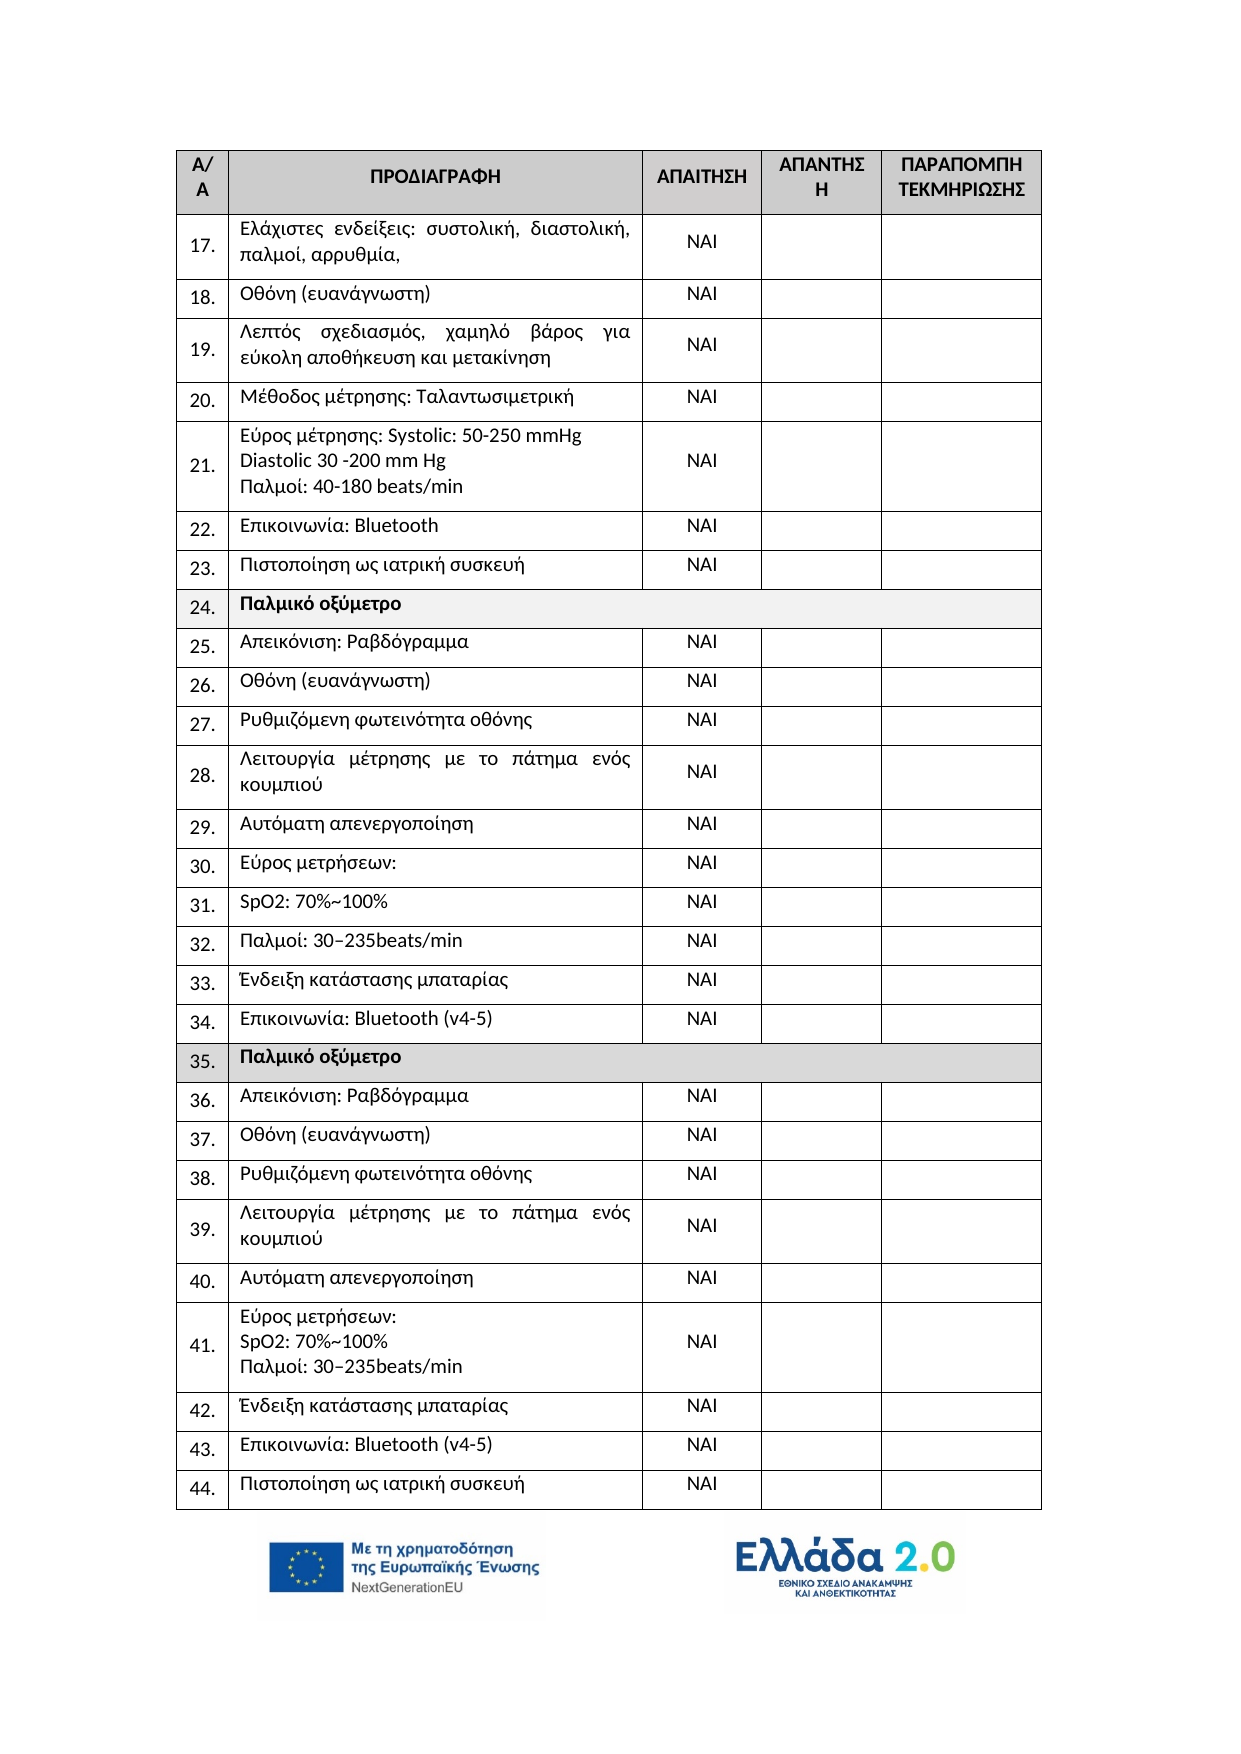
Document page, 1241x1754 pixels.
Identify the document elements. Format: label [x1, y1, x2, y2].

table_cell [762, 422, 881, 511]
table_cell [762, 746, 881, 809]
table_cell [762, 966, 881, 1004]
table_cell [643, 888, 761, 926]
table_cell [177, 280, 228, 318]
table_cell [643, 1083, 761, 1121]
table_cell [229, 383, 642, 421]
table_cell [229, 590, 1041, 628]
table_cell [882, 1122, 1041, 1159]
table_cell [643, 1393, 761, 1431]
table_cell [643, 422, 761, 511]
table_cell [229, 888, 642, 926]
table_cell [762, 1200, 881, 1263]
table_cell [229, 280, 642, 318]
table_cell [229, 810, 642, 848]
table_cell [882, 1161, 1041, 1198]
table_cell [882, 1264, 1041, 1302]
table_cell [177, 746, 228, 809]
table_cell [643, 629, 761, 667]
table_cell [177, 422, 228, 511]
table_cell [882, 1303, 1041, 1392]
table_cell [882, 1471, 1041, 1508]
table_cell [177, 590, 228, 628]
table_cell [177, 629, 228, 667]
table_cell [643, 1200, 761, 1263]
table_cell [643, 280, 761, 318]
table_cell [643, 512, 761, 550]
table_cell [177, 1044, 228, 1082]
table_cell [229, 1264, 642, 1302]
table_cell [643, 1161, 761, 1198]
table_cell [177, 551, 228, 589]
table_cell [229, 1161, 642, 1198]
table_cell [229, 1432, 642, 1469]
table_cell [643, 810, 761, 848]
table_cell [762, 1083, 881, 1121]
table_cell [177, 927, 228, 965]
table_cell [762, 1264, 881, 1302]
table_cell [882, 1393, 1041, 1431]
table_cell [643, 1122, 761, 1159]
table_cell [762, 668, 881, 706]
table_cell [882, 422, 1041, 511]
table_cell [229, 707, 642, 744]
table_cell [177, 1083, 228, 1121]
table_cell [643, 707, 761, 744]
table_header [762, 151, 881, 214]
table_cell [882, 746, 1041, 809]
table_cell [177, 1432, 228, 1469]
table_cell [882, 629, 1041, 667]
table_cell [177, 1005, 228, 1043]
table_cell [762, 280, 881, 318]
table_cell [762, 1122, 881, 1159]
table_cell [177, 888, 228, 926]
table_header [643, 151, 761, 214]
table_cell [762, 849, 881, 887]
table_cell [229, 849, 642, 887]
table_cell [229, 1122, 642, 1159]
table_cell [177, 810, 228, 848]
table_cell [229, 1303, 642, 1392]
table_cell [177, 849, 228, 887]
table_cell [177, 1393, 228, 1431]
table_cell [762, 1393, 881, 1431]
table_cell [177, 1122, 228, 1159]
picture [724, 1511, 967, 1614]
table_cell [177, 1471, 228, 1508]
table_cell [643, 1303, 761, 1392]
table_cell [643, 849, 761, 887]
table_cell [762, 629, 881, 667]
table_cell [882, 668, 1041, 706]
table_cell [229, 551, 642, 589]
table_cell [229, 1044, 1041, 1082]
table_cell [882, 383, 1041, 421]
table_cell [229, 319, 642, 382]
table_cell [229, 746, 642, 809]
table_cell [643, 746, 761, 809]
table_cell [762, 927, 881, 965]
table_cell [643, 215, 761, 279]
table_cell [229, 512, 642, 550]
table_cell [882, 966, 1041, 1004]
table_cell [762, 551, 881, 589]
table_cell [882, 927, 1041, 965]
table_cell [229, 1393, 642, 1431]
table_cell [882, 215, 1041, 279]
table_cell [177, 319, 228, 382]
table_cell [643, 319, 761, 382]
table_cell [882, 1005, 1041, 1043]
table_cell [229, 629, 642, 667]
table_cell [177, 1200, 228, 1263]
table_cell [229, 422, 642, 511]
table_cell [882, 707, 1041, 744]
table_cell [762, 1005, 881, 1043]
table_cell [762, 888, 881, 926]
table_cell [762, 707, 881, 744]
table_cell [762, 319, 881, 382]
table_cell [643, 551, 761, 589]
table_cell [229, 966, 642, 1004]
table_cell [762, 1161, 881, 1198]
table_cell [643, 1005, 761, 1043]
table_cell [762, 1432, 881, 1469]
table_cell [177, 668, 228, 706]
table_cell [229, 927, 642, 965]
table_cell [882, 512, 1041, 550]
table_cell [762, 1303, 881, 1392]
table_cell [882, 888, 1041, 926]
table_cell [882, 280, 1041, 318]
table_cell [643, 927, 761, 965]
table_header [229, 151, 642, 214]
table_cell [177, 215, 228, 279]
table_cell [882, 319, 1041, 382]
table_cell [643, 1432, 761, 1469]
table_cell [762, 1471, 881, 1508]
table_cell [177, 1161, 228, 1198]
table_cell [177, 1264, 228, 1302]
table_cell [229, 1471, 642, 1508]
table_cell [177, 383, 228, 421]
picture [256, 1511, 546, 1621]
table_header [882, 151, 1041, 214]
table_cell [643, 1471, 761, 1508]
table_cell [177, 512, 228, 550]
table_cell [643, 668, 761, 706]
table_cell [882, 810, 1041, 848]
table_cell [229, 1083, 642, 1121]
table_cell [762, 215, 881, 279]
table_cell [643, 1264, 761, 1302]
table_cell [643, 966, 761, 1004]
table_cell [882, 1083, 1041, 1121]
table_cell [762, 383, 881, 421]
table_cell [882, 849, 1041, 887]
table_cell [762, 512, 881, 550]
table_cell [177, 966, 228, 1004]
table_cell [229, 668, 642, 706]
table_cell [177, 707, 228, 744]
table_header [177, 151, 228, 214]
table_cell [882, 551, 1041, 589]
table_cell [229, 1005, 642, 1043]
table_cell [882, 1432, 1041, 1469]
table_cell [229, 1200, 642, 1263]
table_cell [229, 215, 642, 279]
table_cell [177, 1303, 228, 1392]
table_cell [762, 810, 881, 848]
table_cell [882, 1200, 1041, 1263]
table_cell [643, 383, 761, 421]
